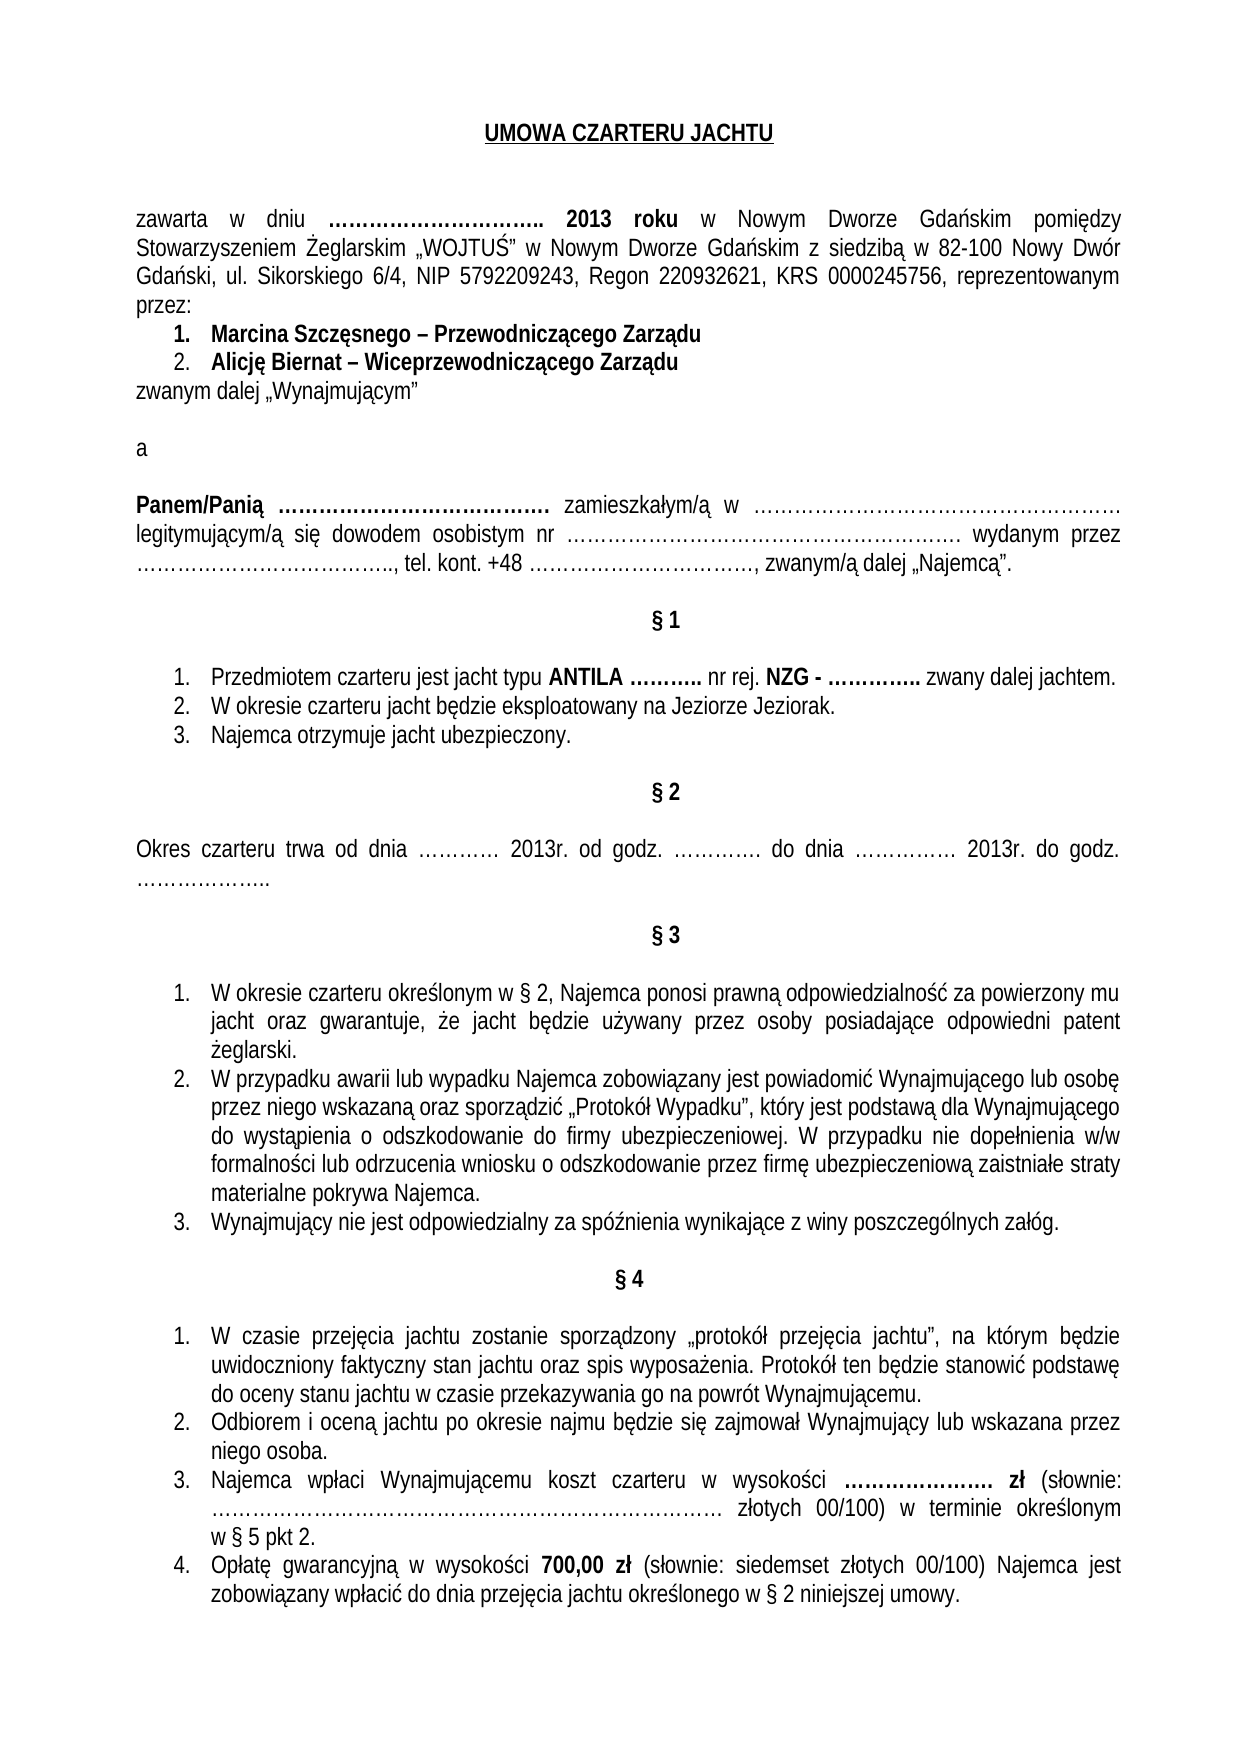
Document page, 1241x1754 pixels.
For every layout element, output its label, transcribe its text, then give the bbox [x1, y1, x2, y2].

list Wynajmujący nie jest odpowiedzialny za spóźnienia wynikające z winy poszczególnych załóg. [173, 1207, 1122, 1235]
list Najemca wpłaci Wynajmującemu koszt czarteru w wysokości …………………. zł (słownie: ………………………………………………………………… złotych 00/100) w terminie określonym w § 5 pkt 2. [173, 1464, 1122, 1551]
text zawarta w dniu ………………………….. 2013 roku w Nowym Dworze Gdańskim pomiędzy Stowarzyszeniem Żeglarskim „WOJTUŚ” w Nowym Dworze Gdańskim z siedzibą w 82-100 Nowy Dwór Gdański, ul. Sikorskiego 6/4, NIP 5792209243, Regon 220932621, KRS 0000245756, reprezentowanym przez: [136, 204, 1122, 319]
list W czasie przejęcia jachtu zostanie sporządzony „protokół przejęcia jachtu”, na którym będzie uwidoczniony faktyczny stan jachtu oraz spis wyposażenia. Protokół ten będzie stanowić podstawę do oceny stanu jachtu w czasie przekazywania go na powrót Wynajmującemu. [173, 1321, 1122, 1407]
text Okres czarteru trwa od dnia ………… 2013r. od godz. …………. do dnia …………… 2013r. do godz. ……………….. [136, 834, 1122, 892]
text UMOWA CZARTERU JACHTU [136, 118, 1122, 147]
text zwanym dalej „Wynajmującym” [136, 376, 1122, 404]
list Marcina Szczęsnego – Przewodniczącego Zarządu [173, 319, 1122, 347]
list W okresie czarteru jacht będzie eksploatowany na Jeziorze Jeziorak. [173, 691, 1122, 720]
list Odbiorem i oceną jachtu po okresie najmu będzie się zajmował Wynajmujący lub wskazana przez niego osoba. [173, 1407, 1122, 1464]
text a [136, 433, 1122, 462]
list Przedmiotem czarteru jest jacht typu ANTILA ……….. nr rej. NZG - ………….. zwany dalej jachtem. [173, 662, 1122, 691]
text § 4 [136, 1264, 1122, 1293]
text Panem/Panią …………………………………. zamieszkałym/ą w ……………………………………………… legitymującym/ą się dowodem osobistym nr …………………………………………………. wydanym przez ……………………………….., tel. kont. +48 ……………………………, zwanym/ą dalej „Najemcą”. [136, 491, 1122, 576]
list Opłatę gwarancyjną w wysokości 700,00 zł (słownie: siedemset złotych 00/100) Najemca jest zobowiązany wpłacić do dnia przejęcia jachtu określonego w § 2 niniejszej umowy. [173, 1551, 1122, 1608]
text § 1 [136, 605, 1122, 634]
list Najemca otrzymuje jacht ubezpieczony. [173, 720, 1122, 748]
list Alicję Biernat – Wiceprzewodniczącego Zarządu [173, 347, 1122, 376]
list W okresie czarteru określonym w § 2, Najemca ponosi prawną odpowiedzialność za powierzony mu jacht oraz gwarantuje, że jacht będzie używany przez osoby posiadające odpowiedni patent żeglarski. [173, 978, 1122, 1063]
text § 2 [136, 777, 1122, 806]
text § 3 [136, 920, 1122, 949]
list W przypadku awarii lub wypadku Najemca zobowiązany jest powiadomić Wynajmującego lub osobę przez niego wskazaną oraz sporządzić „Protokół Wypadku”, który jest podstawą dla Wynajmującego do wystąpienia o odszkodowanie do firmy ubezpieczeniowej. W przypadku nie dopełnienia w/w formalności lub odrzucenia wniosku o odszkodowanie przez firmę ubezpieczeniową zaistniałe straty materialne pokrywa Najemca. [173, 1063, 1122, 1207]
